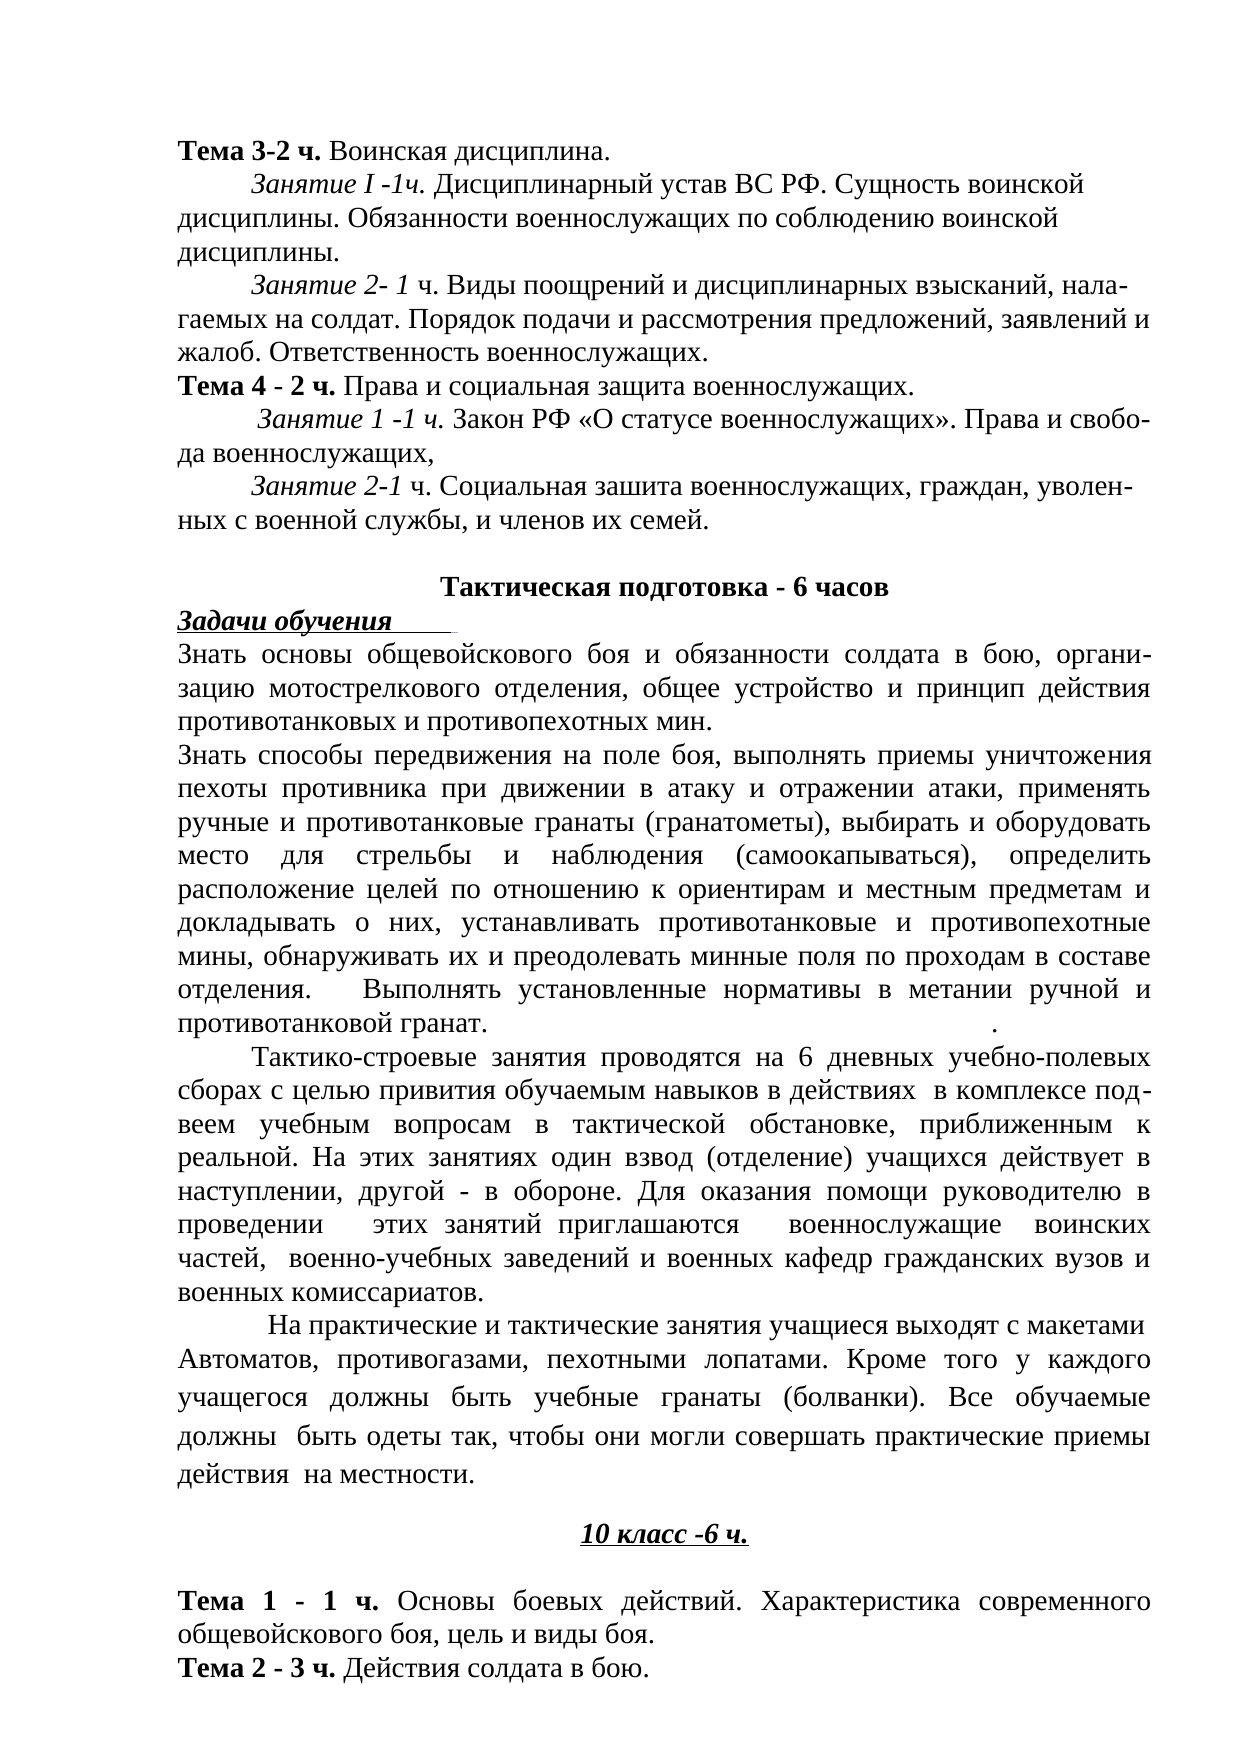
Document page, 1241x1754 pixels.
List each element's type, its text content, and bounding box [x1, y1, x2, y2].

text Тема 2 - 3 ч. Действия солдата в бою. [177, 1650, 1152, 1683]
text 10 класс -6 ч. [177, 1516, 1152, 1549]
text Автоматов, противогазами, пехотными лопатами. Кроме того у каждого учащегося должны быть учебные гранаты (болванки). Все обучаемые должны быть одеты так, чтобы они могли совершать практические приемы действия на местности. [177, 1341, 1152, 1490]
text Задачи обучения [177, 603, 1152, 636]
text Тактико-строевые занятия проводятся на 6 дневных учебно-полевых сборах с целью привития обучаемым навыков в действиях в комплексе подвеем учебным вопросам в тактической обстановке, приближенным к реальной. На этих занятиях один взвод (отделение) учащихся действует в наступлении, другой - в обороне. Для оказания помощи руководителю в проведении этих занятий приглашаются военнослужащие воинских частей, военно-учебных заведений и военных кафедр гражданских вузов и военных комиссариатов. [177, 1039, 1152, 1307]
text Знать способы передвижения на поле боя, выполнять приемы уничтожения пехоты противника при движении в атаку и отражении атаки, применять ручные и противотанковые гранаты (гранатометы), выбирать и оборудовать место для стрельбы и наблюдения (самоокапываться), определить расположение целей по отношению к ориентирам и местным предметам и докладывать о них, устанавливать противотанковые и противопехотные мины, обнаруживать их и преодолевать минные поля по проходам в составе отделения. Выполнять установленные нормативы в метании ручной и противотанковой гранат. . [177, 737, 1152, 1039]
text Занятие I -1ч. Дисциплинарный устав ВС РФ. Сущность воинской дисциплины. Обязанности военнослужащих по соблюдению воинской дисциплины. [177, 166, 1152, 267]
text Тема 4 - 2 ч. Права и социальная защита военнослужащих. [177, 368, 1152, 401]
text Тактическая подготовка - 6 часов [177, 569, 1152, 603]
text Тема 3-2 ч. Воинская дисциплина. [177, 133, 1152, 166]
text Тема 1 - 1 ч. Основы боевых действий. Характеристика современного общевойскового боя, цель и виды боя. [177, 1583, 1152, 1650]
text Занятие 1 -1 ч. Закон РФ «О статусе военнослужащих». Права и свобода военнослужащих, [177, 401, 1152, 468]
text Знать основы общевойскового боя и обязанности солдата в бою, организацию мотострелкового отделения, общее устройство и принцип действия противотанковых и противопехотных мин. [177, 636, 1152, 737]
text Занятие 2- 1 ч. Виды поощрений и дисциплинарных взысканий, налагаемых на солдат. Порядок подачи и рассмотрения предложений, заявлений и жалоб. Ответственность военнослужащих. [177, 267, 1152, 368]
text На практические и тактические занятия учащиеся выходят с макетами [177, 1307, 1152, 1341]
text Занятие 2-1 ч. Социальная зашита военнослужащих, граждан, уволенных с военной службы, и членов их семей. [177, 468, 1152, 536]
